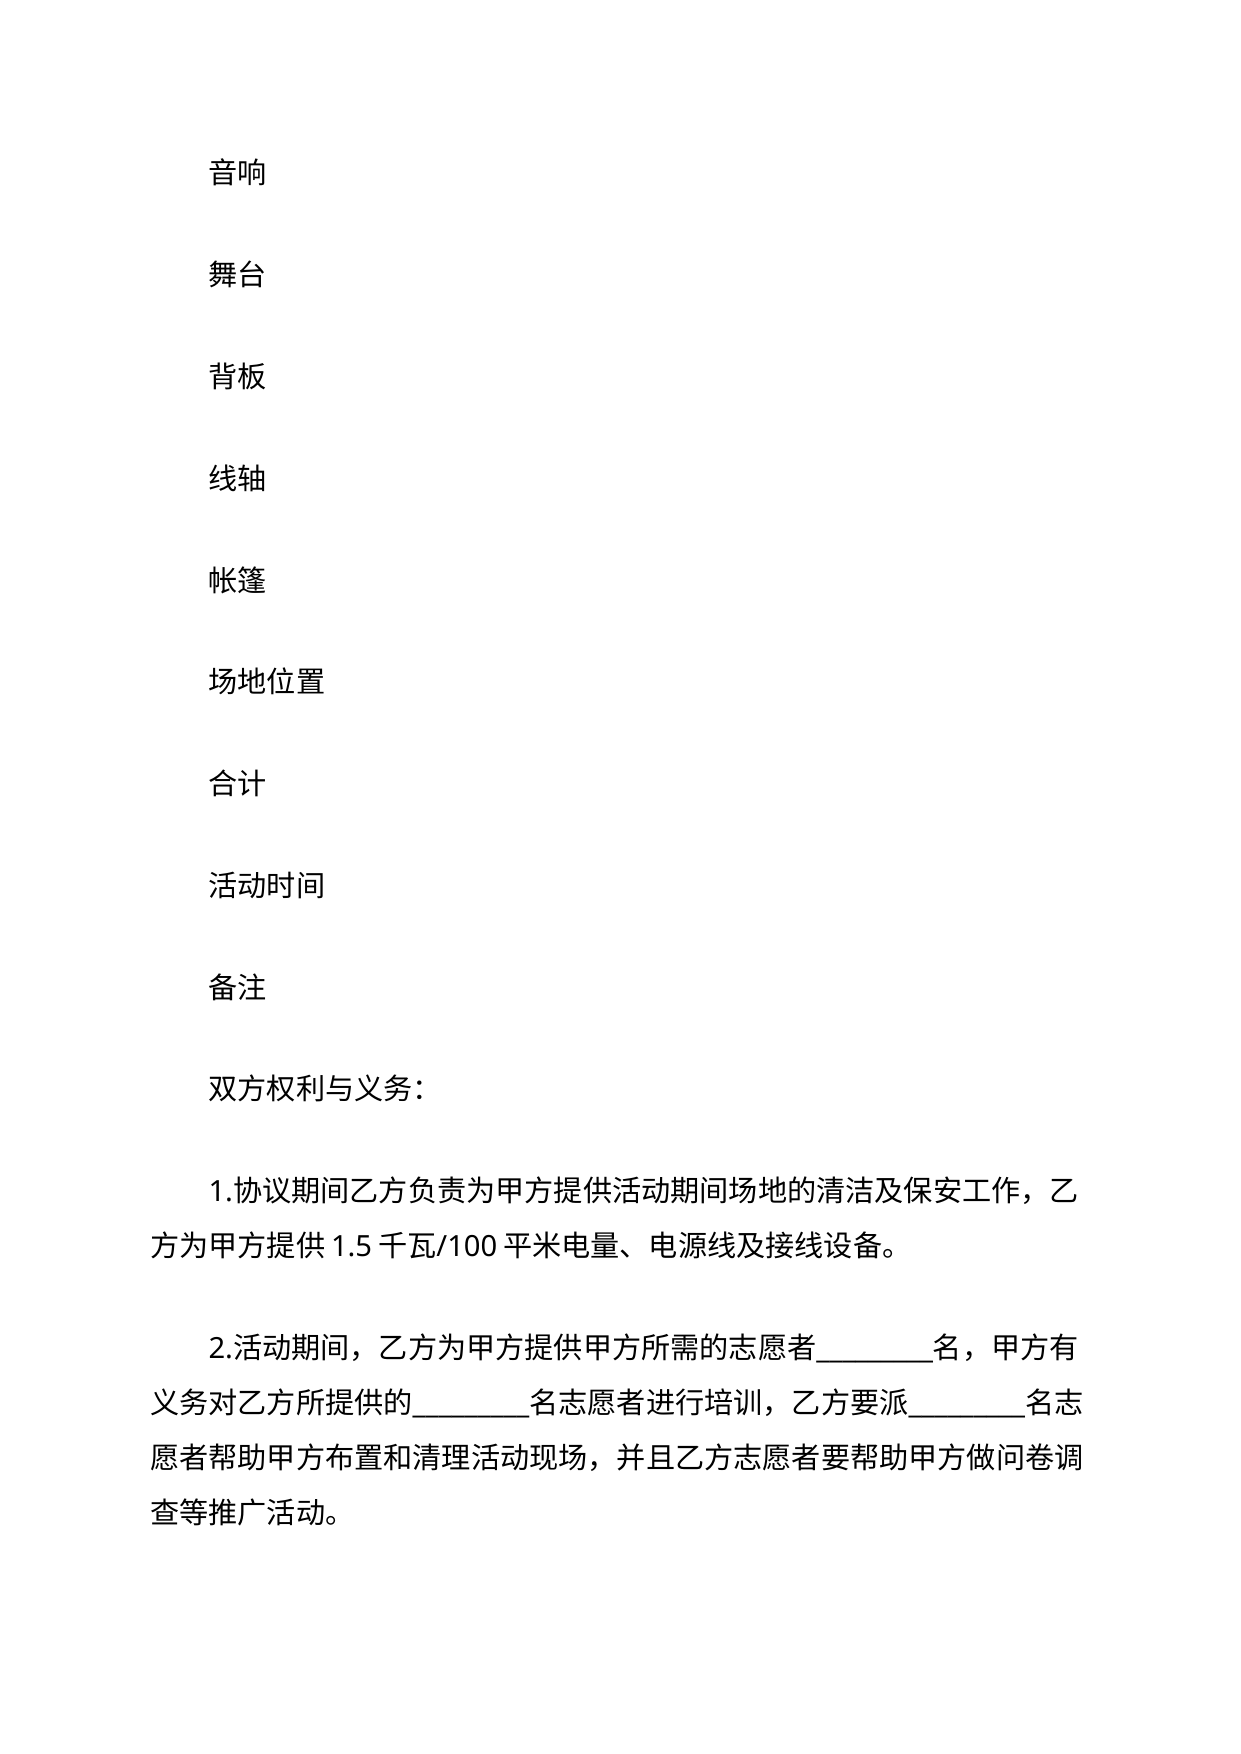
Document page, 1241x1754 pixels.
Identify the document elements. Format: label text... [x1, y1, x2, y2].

text 舞台 [150, 252, 1090, 294]
text 帐篷 [150, 557, 1090, 599]
text 音响 [150, 150, 1090, 192]
text 2.活动期间，乙方为甲方提供甲方所需的志愿者_________名，甲方有义务对乙方所提供的_________名志愿者进行培训，乙方要派_________名志愿者帮助甲方布置和清理活动现场，并且乙方志愿者要帮助甲方做问卷调查等推广活动。 [150, 1325, 1090, 1532]
text 背板 [150, 353, 1090, 396]
text 备注 [150, 964, 1090, 1006]
text 活动时间 [150, 862, 1090, 905]
text 双方权利与义务： [150, 1066, 1090, 1108]
text 场地位置 [150, 659, 1090, 701]
text 1.协议期间乙方负责为甲方提供活动期间场地的清洁及保安工作，乙方为甲方提供1.5千瓦/100平米电量、电源线及接线设备。 [150, 1168, 1090, 1265]
text 合计 [150, 761, 1090, 803]
text 线轴 [150, 455, 1090, 498]
